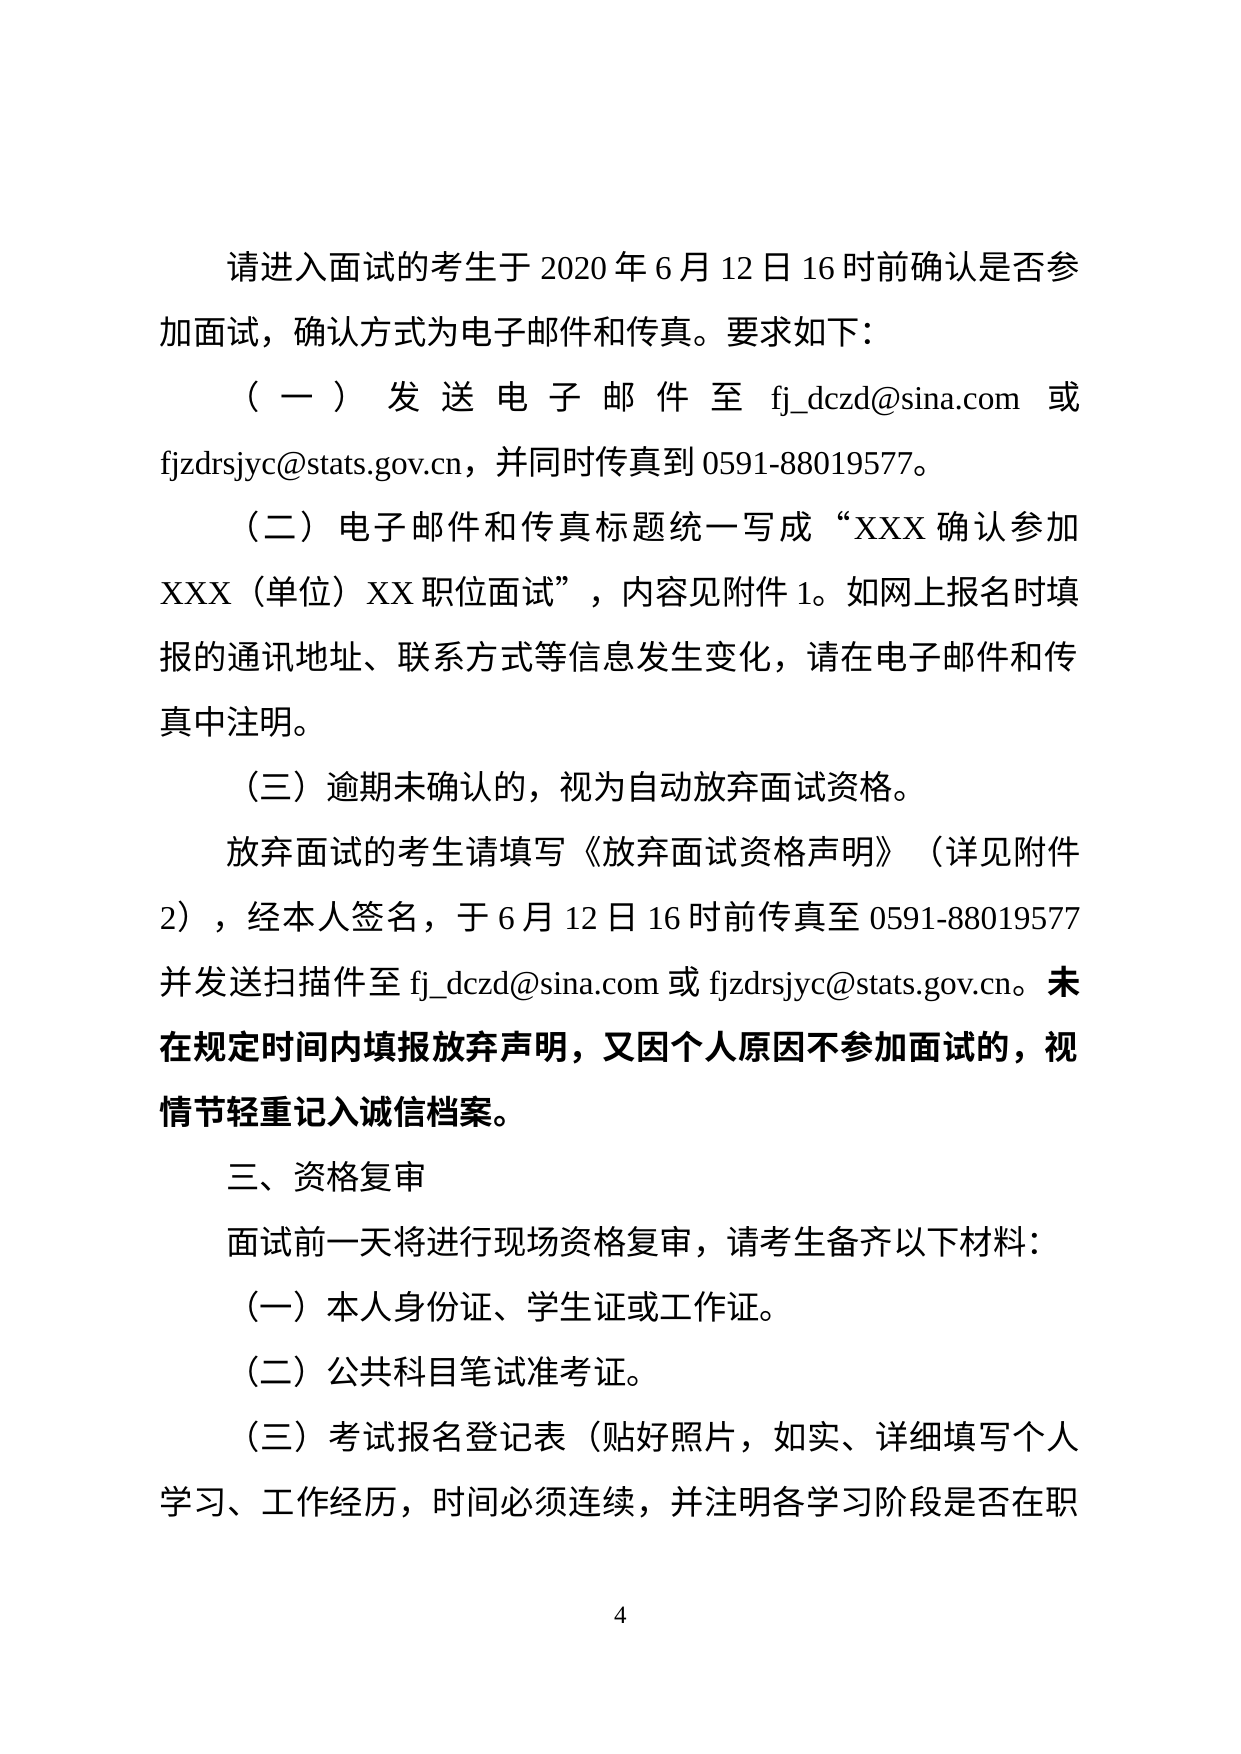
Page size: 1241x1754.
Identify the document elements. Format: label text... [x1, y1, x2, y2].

text 请进入面试的考生于2020年6月12日16时前确认是否参加面试，确认方式为电子邮件和传真。要求如下： [159, 233, 1081, 363]
text 放弃面试的考生请填写《放弃面试资格声明》（详见附件2），经本人签名，于6月12日16时前传真至0591-88019577并发送扫描件至fj_dczd@sina.com或fjzdrsjyc@stats.gov.cn。未在规定时间内填报放弃声明，又因个人原因不参加面试的，视情节轻重记入诚信档案。 [159, 818, 1081, 1143]
text 三、资格复审 [159, 1143, 1081, 1208]
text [159, 1403, 1081, 1533]
text （三）逾期未确认的，视为自动放弃面试资格。 [159, 753, 1081, 818]
text （一）本人身份证、学生证或工作证。 [159, 1273, 1081, 1338]
text （一）发送电子邮件至fj_dczd@sina.com或fjzdrsjyc@stats.gov.cn，并同时传真到0591-88019577。 [159, 363, 1081, 493]
text 面试前一天将进行现场资格复审，请考生备齐以下材料： [159, 1208, 1081, 1273]
text （二）公共科目笔试准考证。 [159, 1338, 1081, 1403]
text （二）电子邮件和传真标题统一写成“XXX确认参加XXX（单位）XX职位面试”，内容见附件1。如网上报名时填报的通讯地址、联系方式等信息发生变化，请在电子邮件和传真中注明。 [159, 493, 1081, 753]
